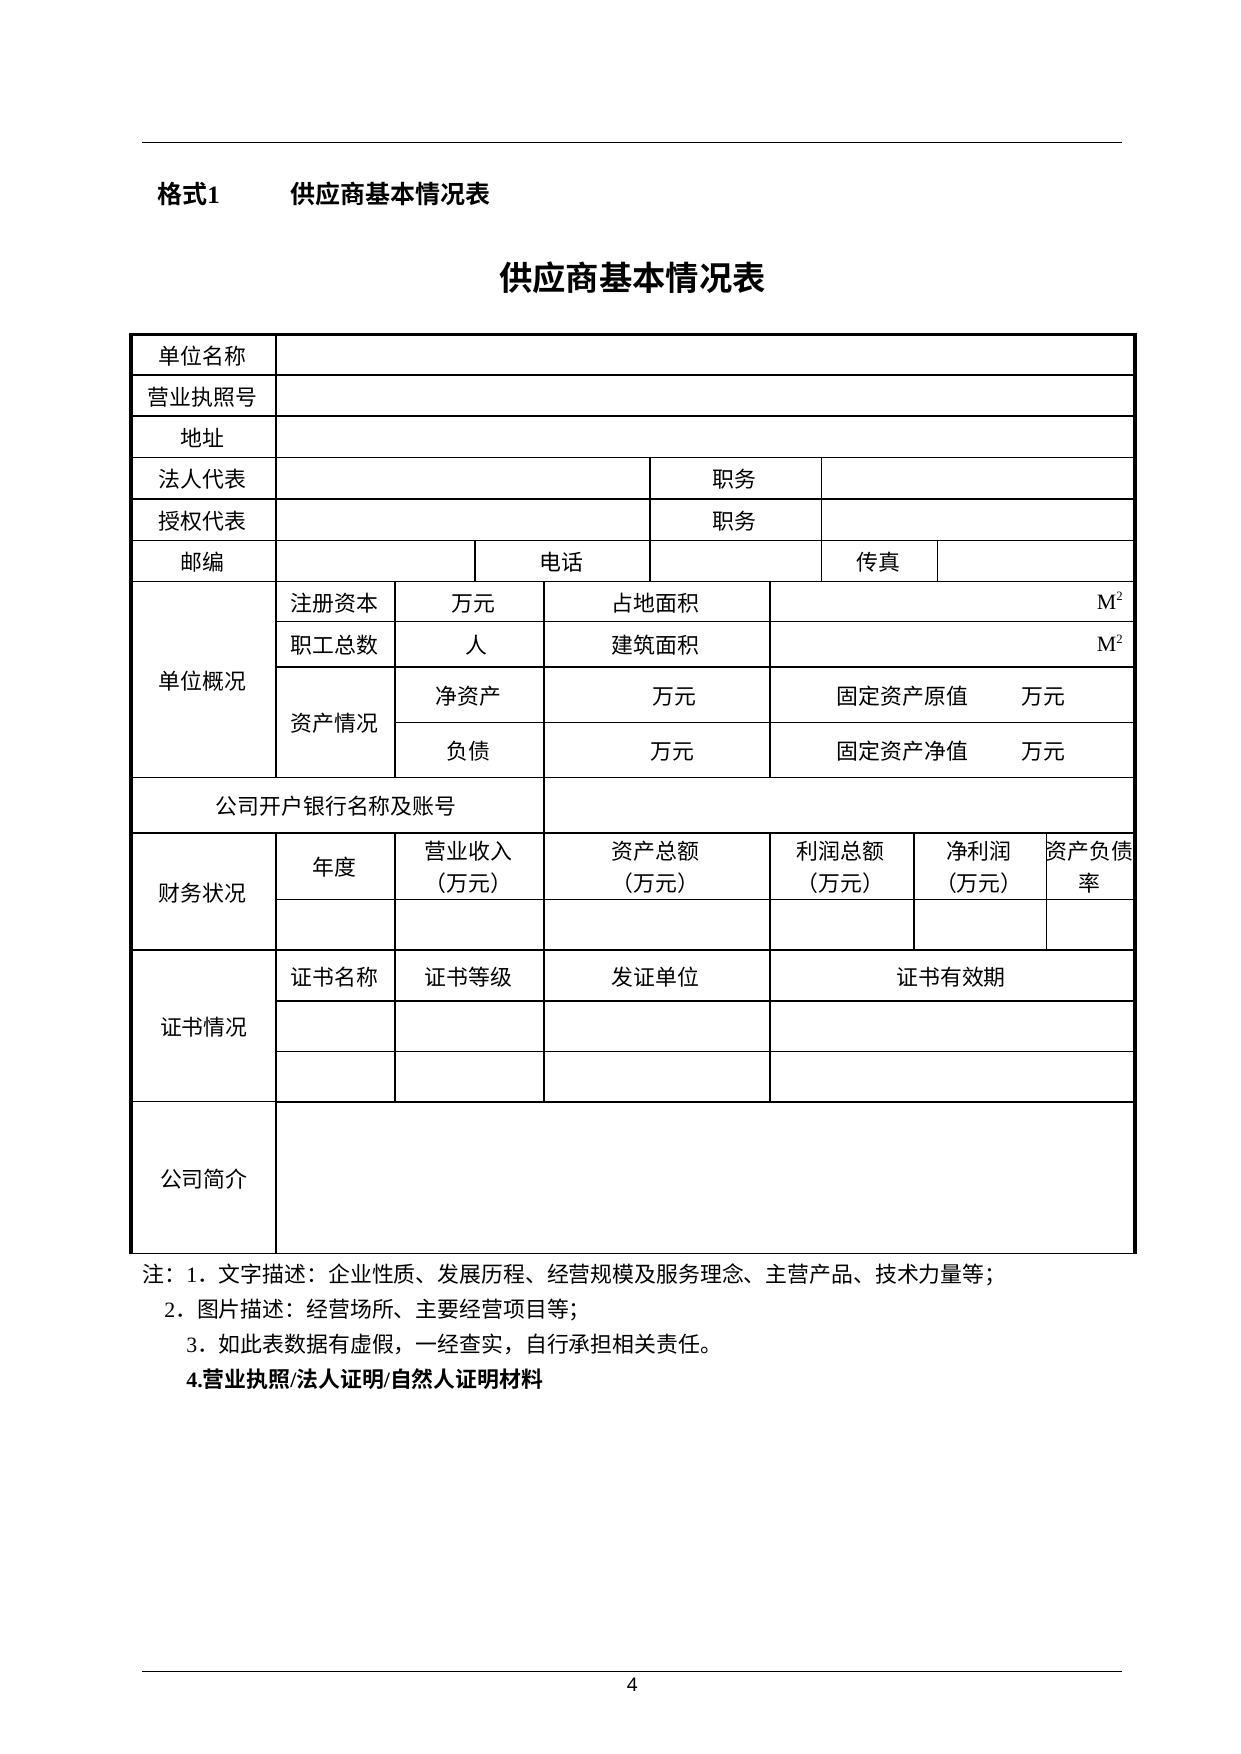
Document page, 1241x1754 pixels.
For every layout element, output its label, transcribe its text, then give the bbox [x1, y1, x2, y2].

table_cell 净利润 （万元） [915, 834, 1046, 898]
table_cell [545, 1002, 769, 1051]
table_cell 职务 [651, 458, 821, 498]
table_cell [771, 1052, 1133, 1101]
table_cell [277, 1052, 394, 1101]
table_cell M2 [771, 622, 1133, 666]
table_cell 资产总额 （万元） [545, 834, 769, 898]
table_cell 固定资产净值 万元 [771, 723, 1133, 777]
table_cell 传真 [822, 541, 937, 581]
table_cell [1047, 900, 1133, 949]
table_cell 职务 [651, 500, 821, 539]
table_cell 万元 [545, 723, 769, 777]
table_cell [651, 541, 821, 581]
table_cell [396, 900, 543, 949]
table_cell [545, 900, 769, 949]
table_cell [396, 1002, 543, 1051]
table_cell 授权代表 [133, 500, 275, 539]
table_cell 职工总数 [277, 622, 394, 666]
table_cell [771, 900, 913, 949]
text 4.营业执照/法人证明/自然人证明材料 [142, 1362, 1122, 1394]
table_cell [771, 1002, 1133, 1051]
table_cell 证书情况 [133, 951, 275, 1101]
table_cell [277, 1103, 1133, 1252]
text 供应商基本情况表 [142, 244, 1122, 309]
table_cell [277, 900, 394, 949]
table_cell [277, 376, 1133, 415]
table_cell 邮编 [133, 541, 275, 581]
table_cell 占地面积 [545, 582, 769, 621]
table_cell 万元 [396, 582, 543, 621]
table_cell [277, 417, 1133, 457]
table_cell 万元 [545, 668, 769, 721]
table_cell 证书名称 [277, 951, 394, 1000]
table_cell 单位概况 [133, 582, 275, 777]
table_cell 建筑面积 [545, 622, 769, 666]
table_cell [545, 778, 1133, 832]
table_cell [277, 1002, 394, 1051]
table_cell [915, 900, 1046, 949]
table_cell 人 [396, 622, 543, 666]
table_cell 公司简介 [133, 1102, 275, 1252]
table_cell 年度 [277, 834, 394, 898]
table_cell [938, 541, 1133, 581]
text 3．如此表数据有虚假，一经查实，自行承担相关责任。 [142, 1327, 1122, 1359]
table_cell 地址 [133, 417, 275, 457]
table_cell 法人代表 [133, 458, 275, 498]
table_cell [822, 458, 1133, 498]
table_cell [396, 1052, 543, 1101]
table_cell 证书等级 [396, 951, 543, 1000]
text 2．图片描述：经营场所、主要经营项目等； [142, 1292, 1122, 1324]
table_cell 营业执照号 [133, 376, 275, 415]
table_cell 营业收入 （万元） [396, 834, 543, 898]
table_cell M2 [771, 582, 1133, 621]
table_cell 注册资本 [277, 582, 394, 621]
table_cell 利润总额 （万元） [771, 834, 913, 898]
table_cell 净资产 [396, 668, 543, 721]
table_cell [822, 500, 1133, 539]
table_cell [277, 500, 649, 539]
table_cell 发证单位 [545, 951, 769, 1000]
table_header [277, 336, 1133, 374]
table_cell 资产负债率 [1047, 834, 1133, 898]
table_cell 固定资产原值 万元 [771, 668, 1133, 721]
table_cell [545, 1052, 769, 1101]
table_cell 公司开户银行名称及账号 [133, 778, 543, 832]
table_cell 证书有效期 [771, 951, 1133, 1000]
table_cell 财务状况 [133, 834, 275, 949]
text 注：1．文字描述：企业性质、发展历程、经营规模及服务理念、主营产品、技术力量等； [142, 1257, 1122, 1289]
table_cell [277, 458, 649, 498]
table_header 单位名称 [133, 336, 275, 374]
table_cell 电话 [476, 541, 649, 581]
table_cell 资产情况 [277, 668, 394, 777]
table_cell 负债 [396, 723, 543, 777]
list 供应商基本情况表 [157, 161, 1122, 226]
table_cell [277, 541, 474, 581]
